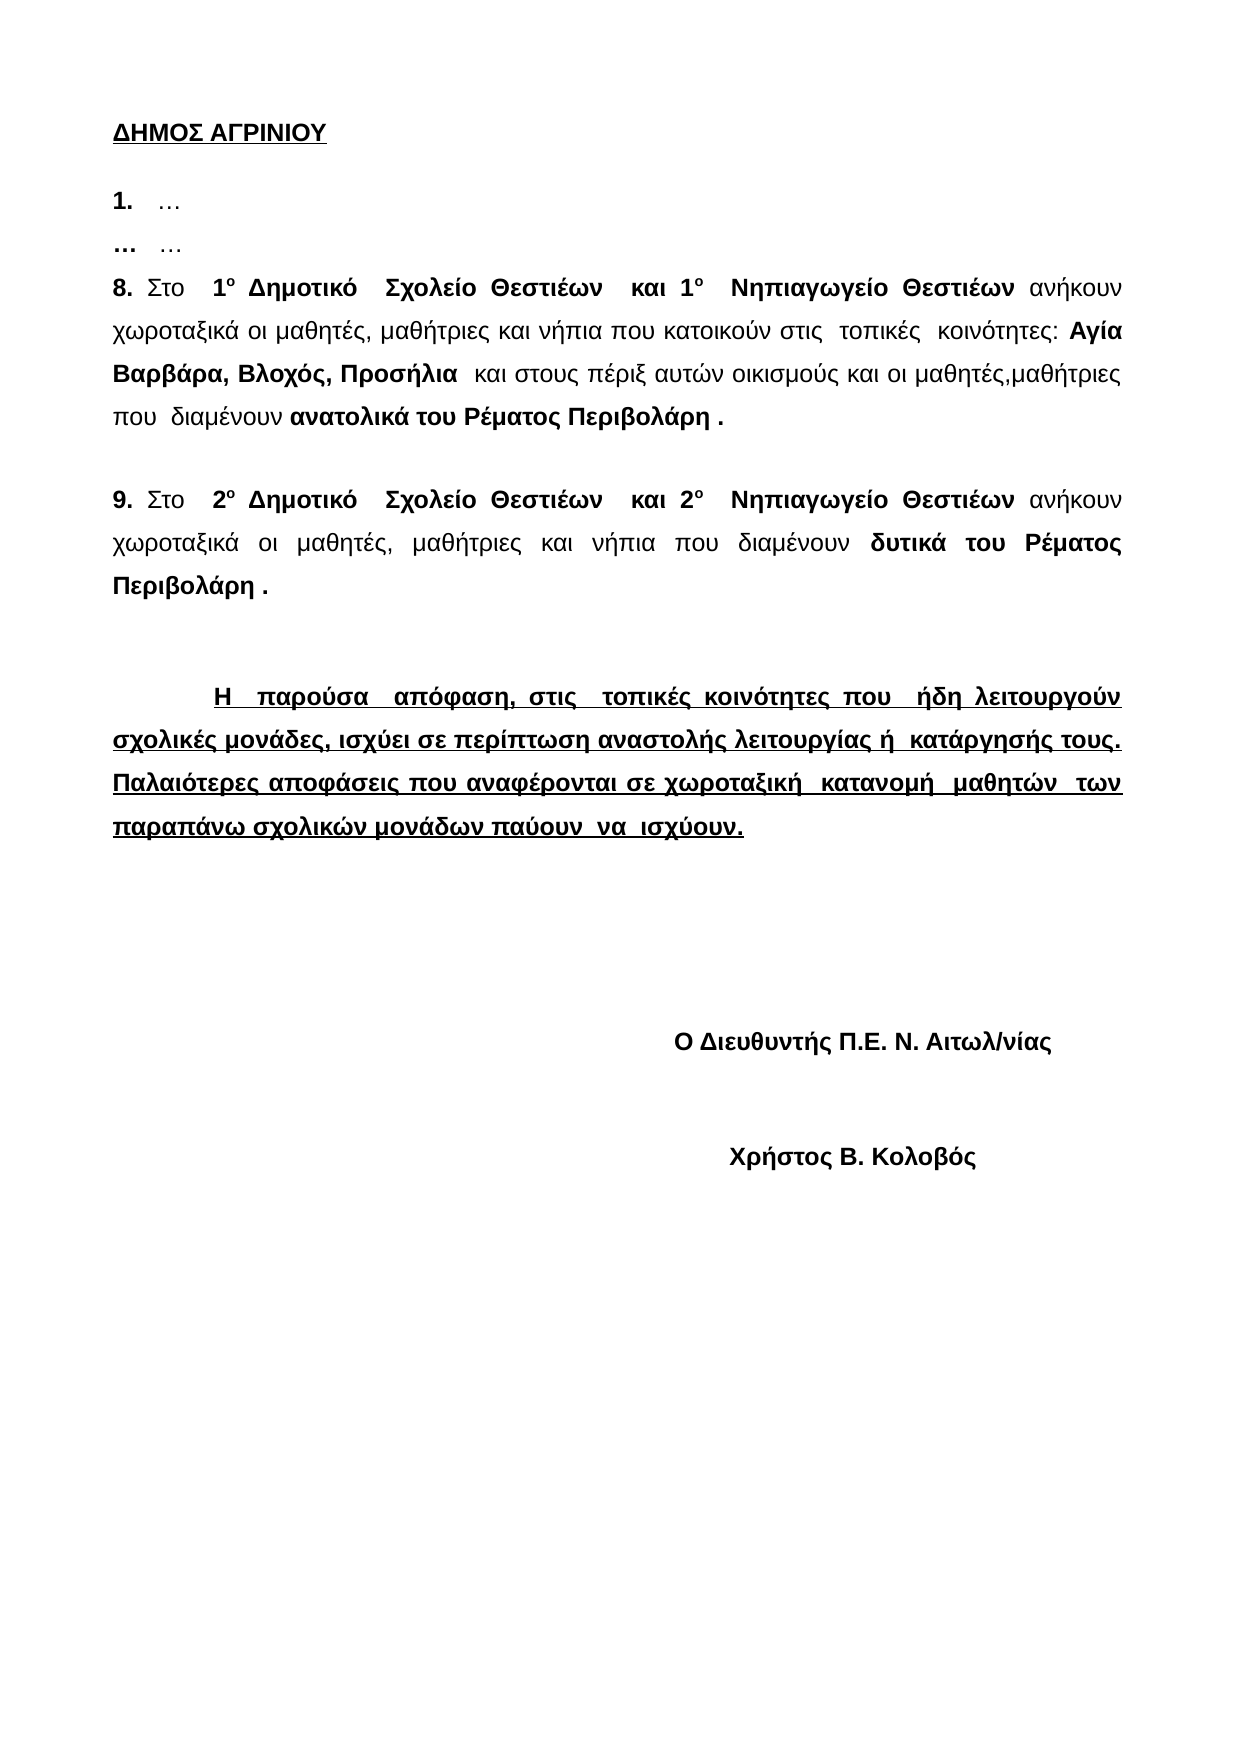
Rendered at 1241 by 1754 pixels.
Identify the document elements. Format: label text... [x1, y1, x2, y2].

text … … [112, 229, 1122, 258]
text Ο Διευθυντής Π.Ε. Ν. Αιτωλ/νίας [112, 1027, 1122, 1056]
text Η παρούσα απόφαση, στις τοπικές κοινότητες που ήδη λειτουργούν σχολικές μονάδες, ισχύει σε περίπτωση αναστολής λειτουργίας ή κατάργησής τους. Παλαιότερες αποφάσεις που αναφέρονται σε χωροταξική κατανομή μαθητών των παραπάνω σχολικών μονάδων παύουν να ισχύουν. [112, 682, 1122, 750]
list … [112, 186, 1122, 215]
text ΔΗΜΟΣ ΑΓΡΙΝΙΟΥ [112, 118, 1122, 147]
text Χρήστος Β. Κολοβός [112, 1142, 1122, 1171]
text Η παρούσα απόφαση, στις τοπικές κοινότητες που ήδη λειτουργούν σχολικές μονάδες, ισχύει σε περίπτωση αναστολής λειτουργίας ή κατάργησής τους. Παλαιότερες αποφάσεις που αναφέρονται σε χωροταξική κατανομή μαθητών των παραπάνω σχολικών μονάδων παύουν να ισχύουν. [112, 751, 1122, 793]
text 9. Στο 2ο Δημοτικό Σχολείο Θεστιέων και 2ο Νηπιαγωγείο Θεστιέων ανήκουν χωροταξικά οι μαθητές, μαθήτριες και νήπια που διαμένουν δυτικά του Ρέματος Περιβολάρη . [112, 484, 1122, 599]
text Η παρούσα απόφαση, στις τοπικές κοινότητες που ήδη λειτουργούν σχολικές μονάδες, ισχύει σε περίπτωση αναστολής λειτουργίας ή κατάργησής τους. Παλαιότερες αποφάσεις που αναφέρονται σε χωροταξική κατανομή μαθητών των παραπάνω σχολικών μονάδων παύουν να ισχύουν. [112, 794, 1122, 840]
text 8. Στο 1ο Δημοτικό Σχολείο Θεστιέων και 1ο Νηπιαγωγείο Θεστιέων ανήκουν χωροταξικά οι μαθητές, μαθήτριες και νήπια που κατοικούν στις τοπικές κοινότητες: Αγία Βαρβάρα, Βλοχός, Προσήλια και στους πέριξ αυτών οικισμούς και οι μαθητές,μαθήτριες που διαμένουν ανατολικά του Ρέματος Περιβολάρη . [112, 273, 1122, 431]
